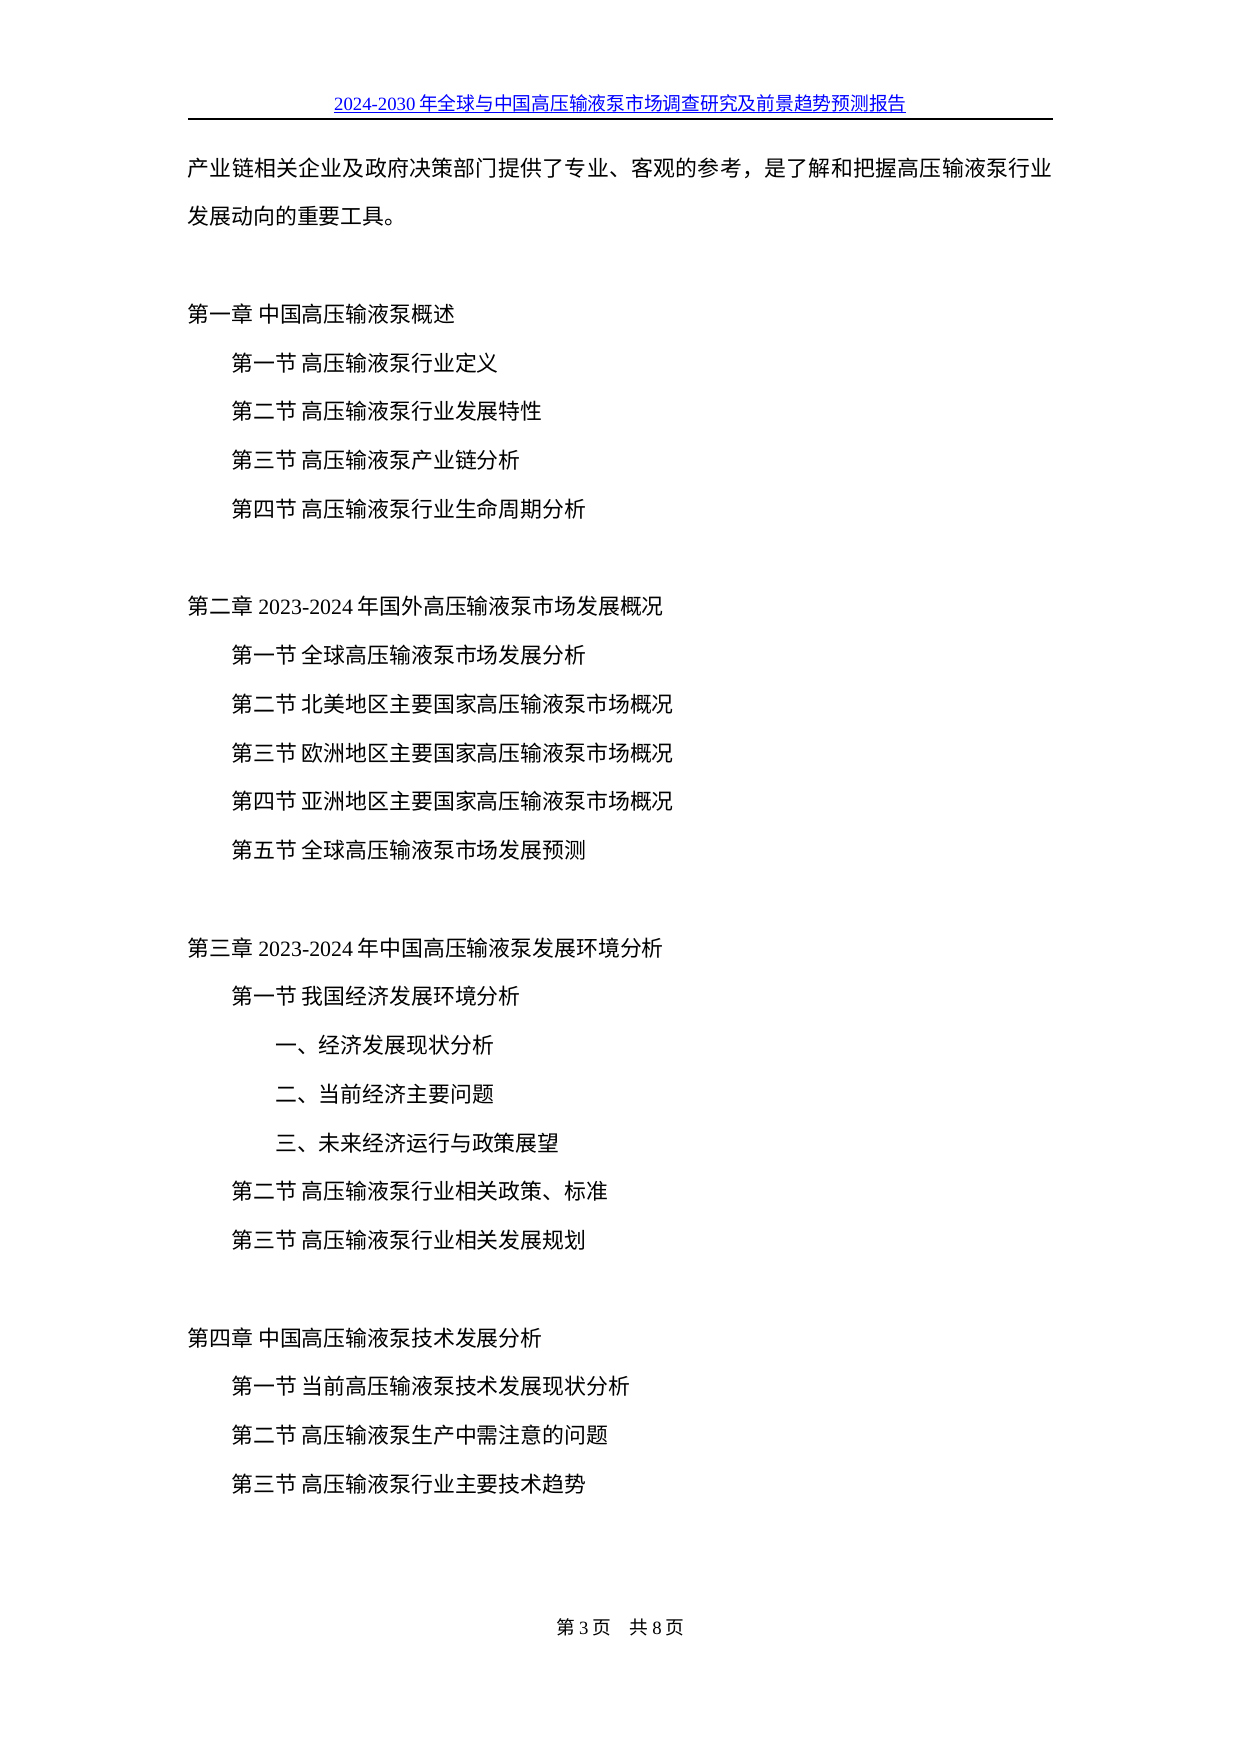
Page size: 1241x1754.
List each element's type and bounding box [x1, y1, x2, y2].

text [187, 150, 1053, 1499]
